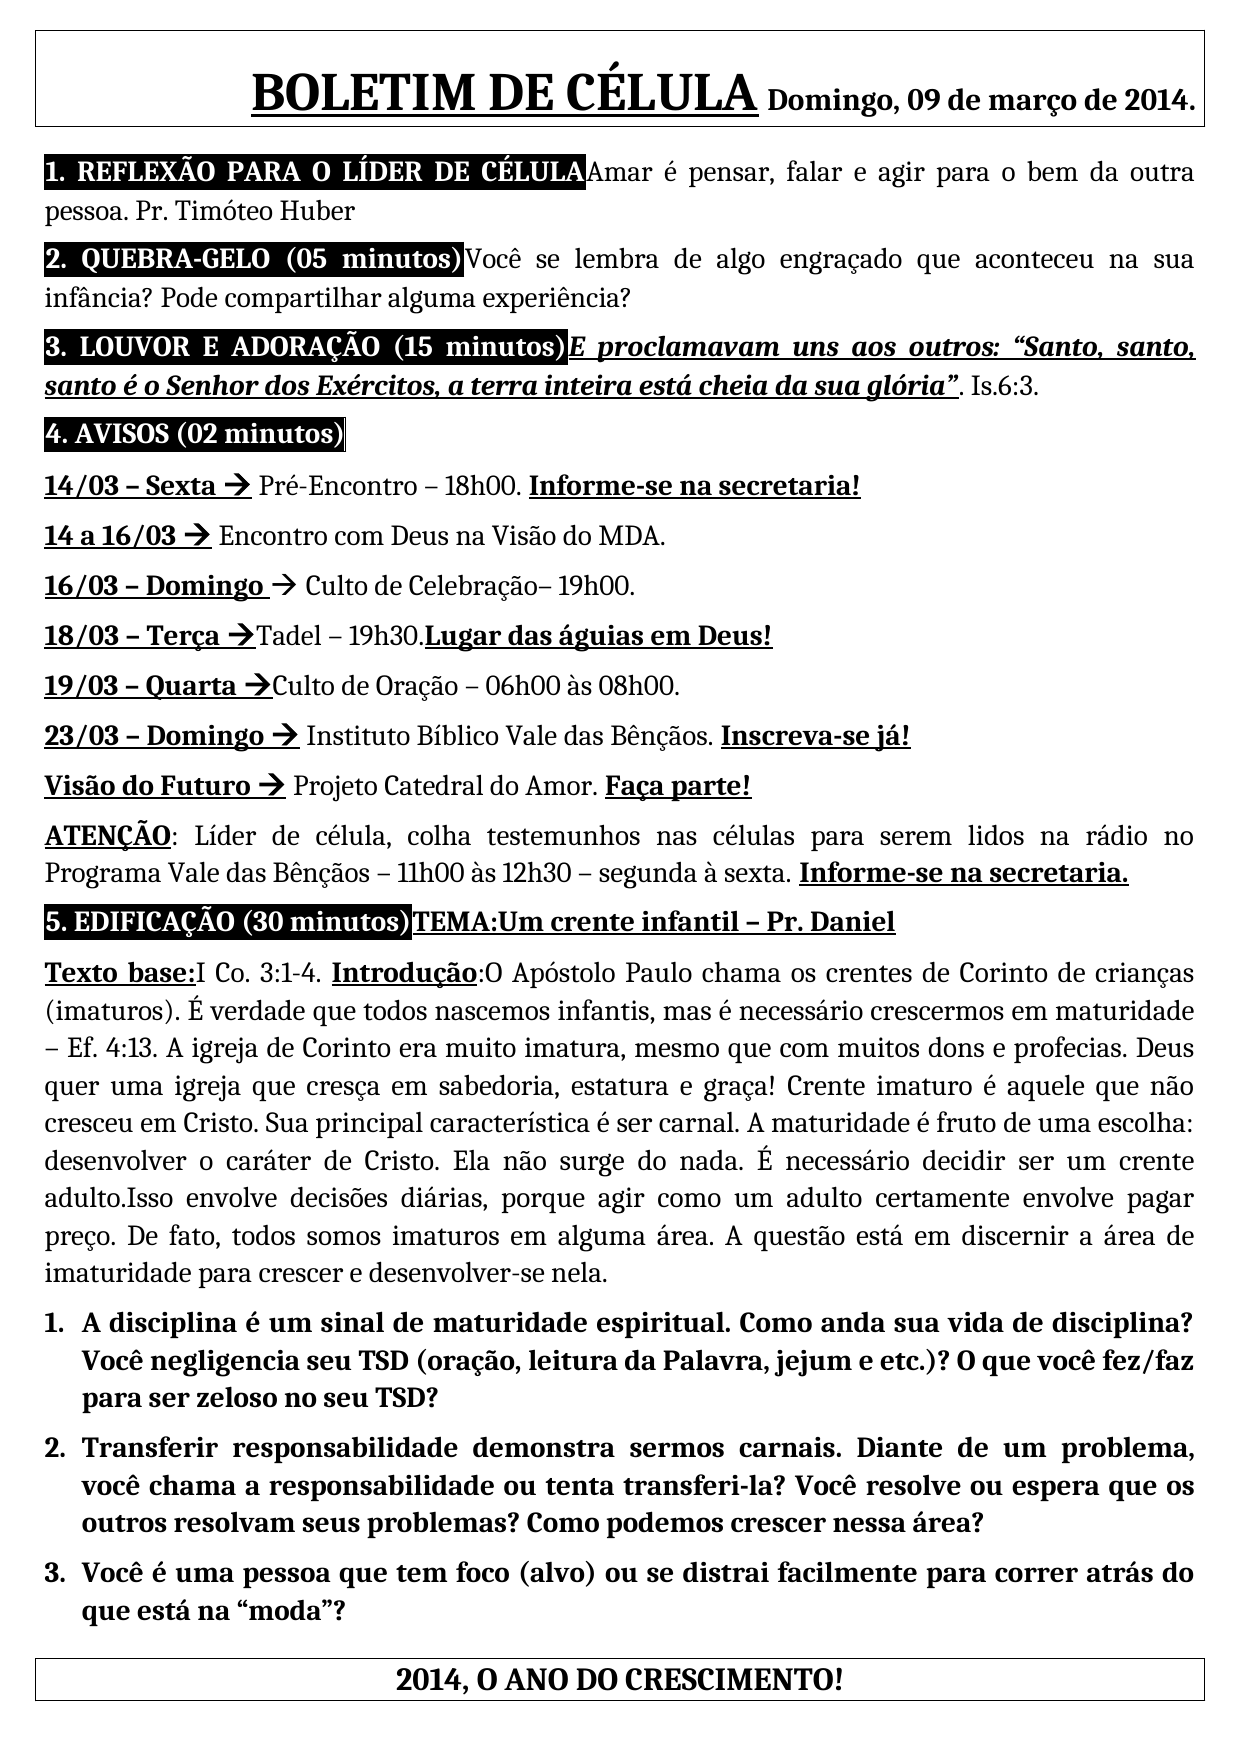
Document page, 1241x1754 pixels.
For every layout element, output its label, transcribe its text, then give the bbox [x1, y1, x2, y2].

text 19/03 – Quarta Culto de Oração – 06h00 às 08h00. [44, 665, 1196, 702]
text Visão do Futuro Projeto Catedral do Amor. Faça parte! [44, 765, 1196, 802]
text 14 a 16/03 Encontro com Deus na Visão do MDA. [44, 515, 1196, 552]
list A disciplina é um sinal de maturidade espiritual. Como anda sua vida de disciplina? Você negligencia seu TSD (oração, leitura da Palavra, jejum e etc.)? O que você fez/faz para ser zeloso no seu TSD? [44, 1302, 1196, 1415]
text 4. AVISOS (02 minutos) [44, 415, 1196, 452]
text 1. REFLEXÃO PARA O LÍDER DE CÉLULAAmar é pensar, falar e agir para o bem da outra pessoa. Pr. Timóteo Huber [44, 152, 1196, 227]
text 3. LOUVOR E ADORAÇÃO (15 minutos)E proclamavam uns aos outros: “Santo, santo, santo é o Senhor dos Exércitos, a terra inteira está cheia da sua glória”. Is.6:3. [44, 359, 1196, 402]
text ATENÇÃO: Líder de célula, colha testemunhos nas células para serem lidos na rádio no Programa Vale das Bênçãos – 11h00 às 12h30 – segunda à sexta. Informe-se na secretaria. [44, 815, 1196, 890]
text 16/03 – Domingo Culto de Celebração– 19h00. [44, 565, 1196, 602]
text Texto base:I Co. 3:1-4. Introdução:O Apóstolo Paulo chama os crentes de Corinto de crianças (imaturos). É verdade que todos nascemos infantis, mas é necessário crescermos em maturidade – Ef. 4:13. A igreja de Corinto era muito imatura, mesmo que com muitos dons e profecias. Deus quer uma igreja que cresça em sabedoria, estatura e graça! Crente imaturo é aquele que não cresceu em Cristo. Sua principal característica é ser carnal. A maturidade é fruto de uma escolha: desenvolver o caráter de Cristo. Ela não surge do nada. É necessário decidir ser um crente adulto.Isso envolve decisões diárias, porque agir como um adulto certamente envolve pagar preço. De fato, todos somos imaturos em alguma área. A questão está em discernir a área de imaturidade para crescer e desenvolver-se nela. [44, 952, 1196, 1290]
text 3. LOUVOR E ADORAÇÃO (15 minutos)E proclamavam uns aos outros: “Santo, santo, santo é o Senhor dos Exércitos, a terra inteira está cheia da sua glória”. Is.6:3. [44, 327, 1196, 358]
text 18/03 – Terça Tadel – 19h30.Lugar das águias em Deus! [44, 615, 1196, 652]
list Você é uma pessoa que tem foco (alvo) ou se distrai facilmente para correr atrás do que está na “moda”? [44, 1552, 1196, 1627]
text 23/03 – Domingo Instituto Bíblico Vale das Bênçãos. Inscreva-se já! [44, 715, 1196, 752]
list Transferir responsabilidade demonstra sermos carnais. Diante de um problema, você chama a responsabilidade ou tenta transferi-la? Você resolve ou espera que os outros resolvam seus problemas? Como podemos crescer nessa área? [44, 1427, 1196, 1540]
text 5. EDIFICAÇÃO (30 minutos)TEMA:Um crente infantil – Pr. Daniel [44, 902, 1196, 940]
text 2. QUEBRA-GELO (05 minutos)Você se lembra de algo engraçado que aconteceu na sua infância? Pode compartilhar alguma experiência? [44, 240, 1196, 315]
text 14/03 – Sexta Pré-Encontro – 18h00. Informe-se na secretaria! [44, 465, 1196, 502]
